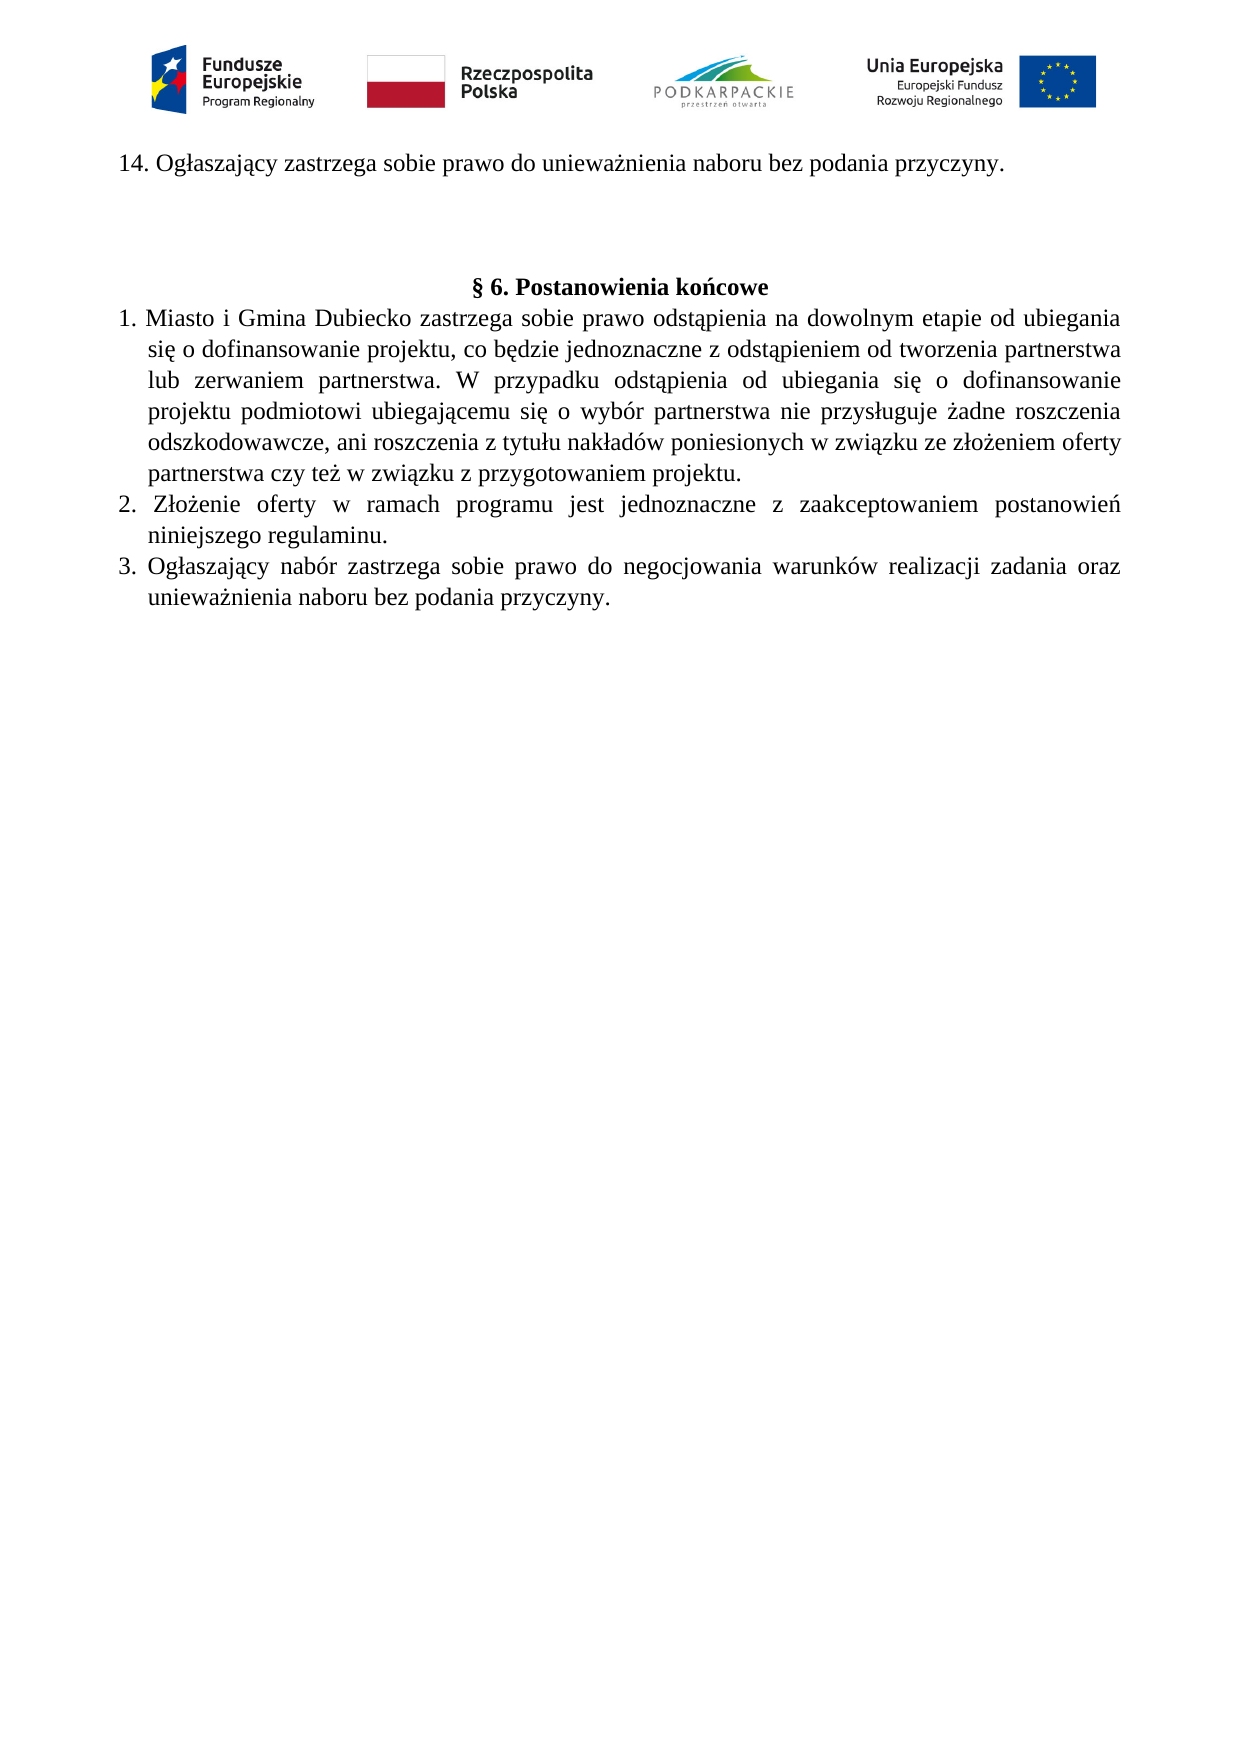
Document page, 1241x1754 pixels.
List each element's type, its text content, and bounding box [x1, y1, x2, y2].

text 3. Ogłaszający nabór zastrzega sobie prawo do negocjowania warunków realizacji zadania oraz unieważnienia naboru bez podania przyczyny. [118, 551, 1122, 611]
picture [151, 45, 1097, 114]
text 14. Ogłaszający zastrzega sobie prawo do unieważnienia naboru bez podania przyczyny. [118, 148, 1122, 176]
text 1. Miasto i Gmina Dubiecko zastrzega sobie prawo odstąpienia na dowolnym etapie od ubiegania się o dofinansowanie projektu, co będzie jednoznaczne z odstąpieniem od tworzenia partnerstwa lub zerwaniem partnerstwa. W przypadku odstąpienia od ubiegania się o dofinansowanie projektu podmiotowi ubiegającemu się o wybór partnerstwa nie przysługuje żadne roszczenia odszkodowawcze, ani roszczenia z tytułu nakładów poniesionych w związku ze złożeniem oferty partnerstwa czy też w związku z przygotowaniem projektu. [118, 303, 1122, 487]
text § 6. Postanowienia końcowe [118, 272, 1122, 301]
text 2. Złożenie oferty w ramach programu jest jednoznaczne z zaakceptowaniem postanowień niniejszego regulaminu. [118, 489, 1122, 549]
